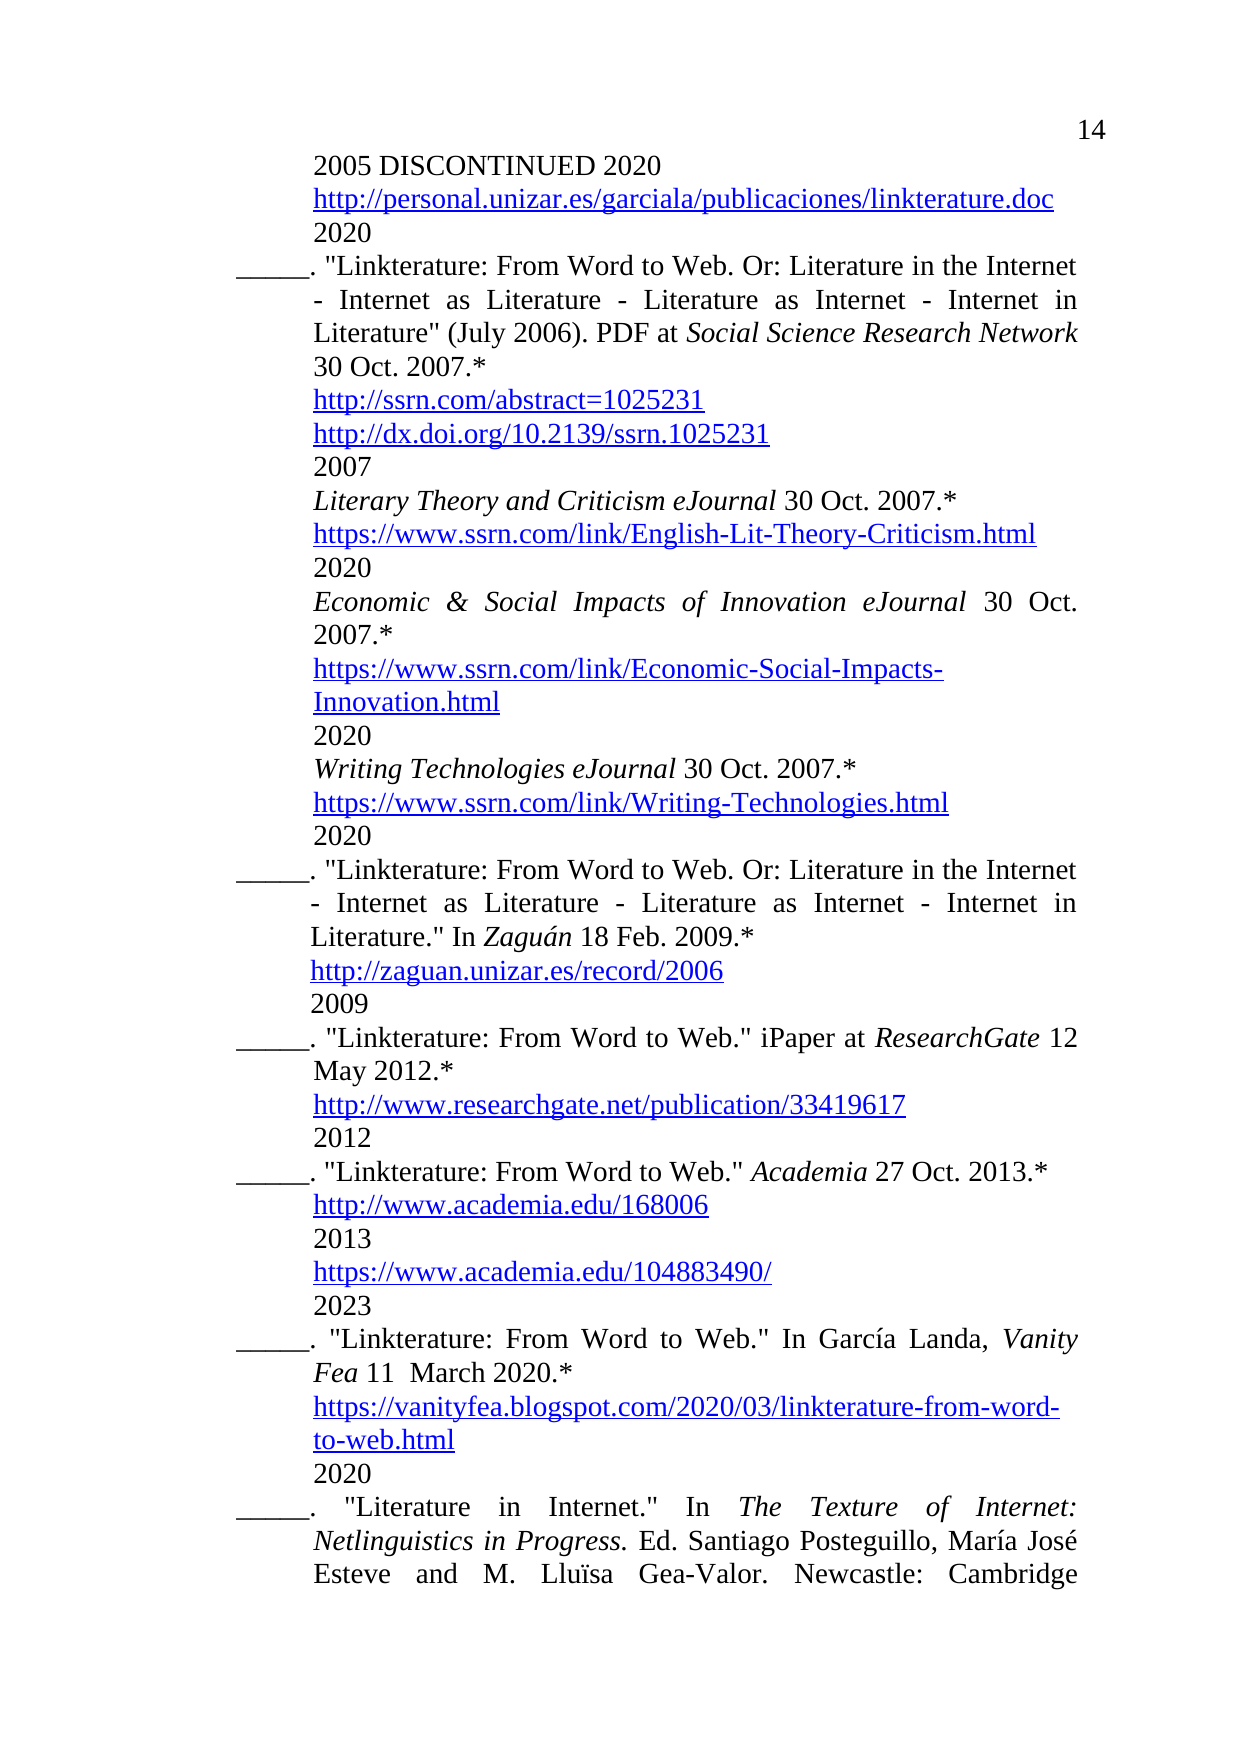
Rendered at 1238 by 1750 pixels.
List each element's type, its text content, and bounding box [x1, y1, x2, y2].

text Literary Theory and Criticism eJournal 30 Oct. 2007.* [236, 483, 1078, 517]
text 2020 [236, 550, 1078, 584]
text https://www.ssrn.com/link/Writing-Technologies.html [236, 785, 1078, 818]
text _____. "Linkterature: From Word to Web. Or: Literature in the Internet - Internet as Literature - Literature as Internet - Internet in Literature." In Zaguán 18 Feb. 2009.* [236, 852, 1078, 953]
text 2020 [236, 1456, 1078, 1489]
text Writing Technologies eJournal 30 Oct. 2007.* [236, 751, 1078, 785]
text 2020 [236, 215, 1078, 248]
text 2023 [236, 1288, 1078, 1322]
text http://dx.doi.org/10.2139/ssrn.1025231 [236, 416, 1078, 449]
text 2020 [236, 818, 1078, 852]
text https://www.ssrn.com/link/English-Lit-Theory-Criticism.html [236, 517, 1078, 550]
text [236, 1489, 1078, 1590]
text Economic & Social Impacts of Innovation eJournal 30 Oct. 2007.* [236, 584, 1078, 651]
text https://vanityfea.blogspot.com/2020/03/linkterature-from-word-to-web.html [236, 1389, 1078, 1456]
text 2009 [236, 986, 1078, 1020]
text https://www.academia.edu/104883490/ [236, 1254, 1078, 1288]
text 2020 [236, 718, 1078, 751]
text http://www.researchgate.net/publication/33419617 [236, 1087, 1078, 1120]
text 2005 DISCONTINUED 2020 [236, 148, 1078, 181]
text http://ssrn.com/abstract=1025231 [313, 382, 1078, 416]
text _____. "Linkterature: From Word to Web." Academia 27 Oct. 2013.* [236, 1154, 1078, 1187]
text _____. "Linkterature: From Word to Web." iPaper at ResearchGate 12 May 2012.* [236, 1020, 1078, 1087]
text http://www.academia.edu/168006 [236, 1187, 1078, 1221]
text _____. "Linkterature: From Word to Web." In García Landa, Vanity Fea 11 March 2020.* [236, 1322, 1078, 1389]
text http://zaguan.unizar.es/record/2006 [236, 953, 1078, 986]
text http://personal.unizar.es/garciala/publicaciones/linkterature.doc [236, 181, 1078, 215]
text https://www.ssrn.com/link/Economic-Social-Impacts-Innovation.html [236, 651, 1078, 718]
text 2012 [236, 1120, 1078, 1154]
text 2007 [313, 449, 1078, 483]
text _____. "Linkterature: From Word to Web. Or: Literature in the Internet - Internet as Literature - Literature as Internet - Internet in Literature" (July 2006). PDF at Social Science Research Network 30 Oct. 2007.* [236, 248, 1078, 382]
text 2013 [236, 1221, 1078, 1254]
